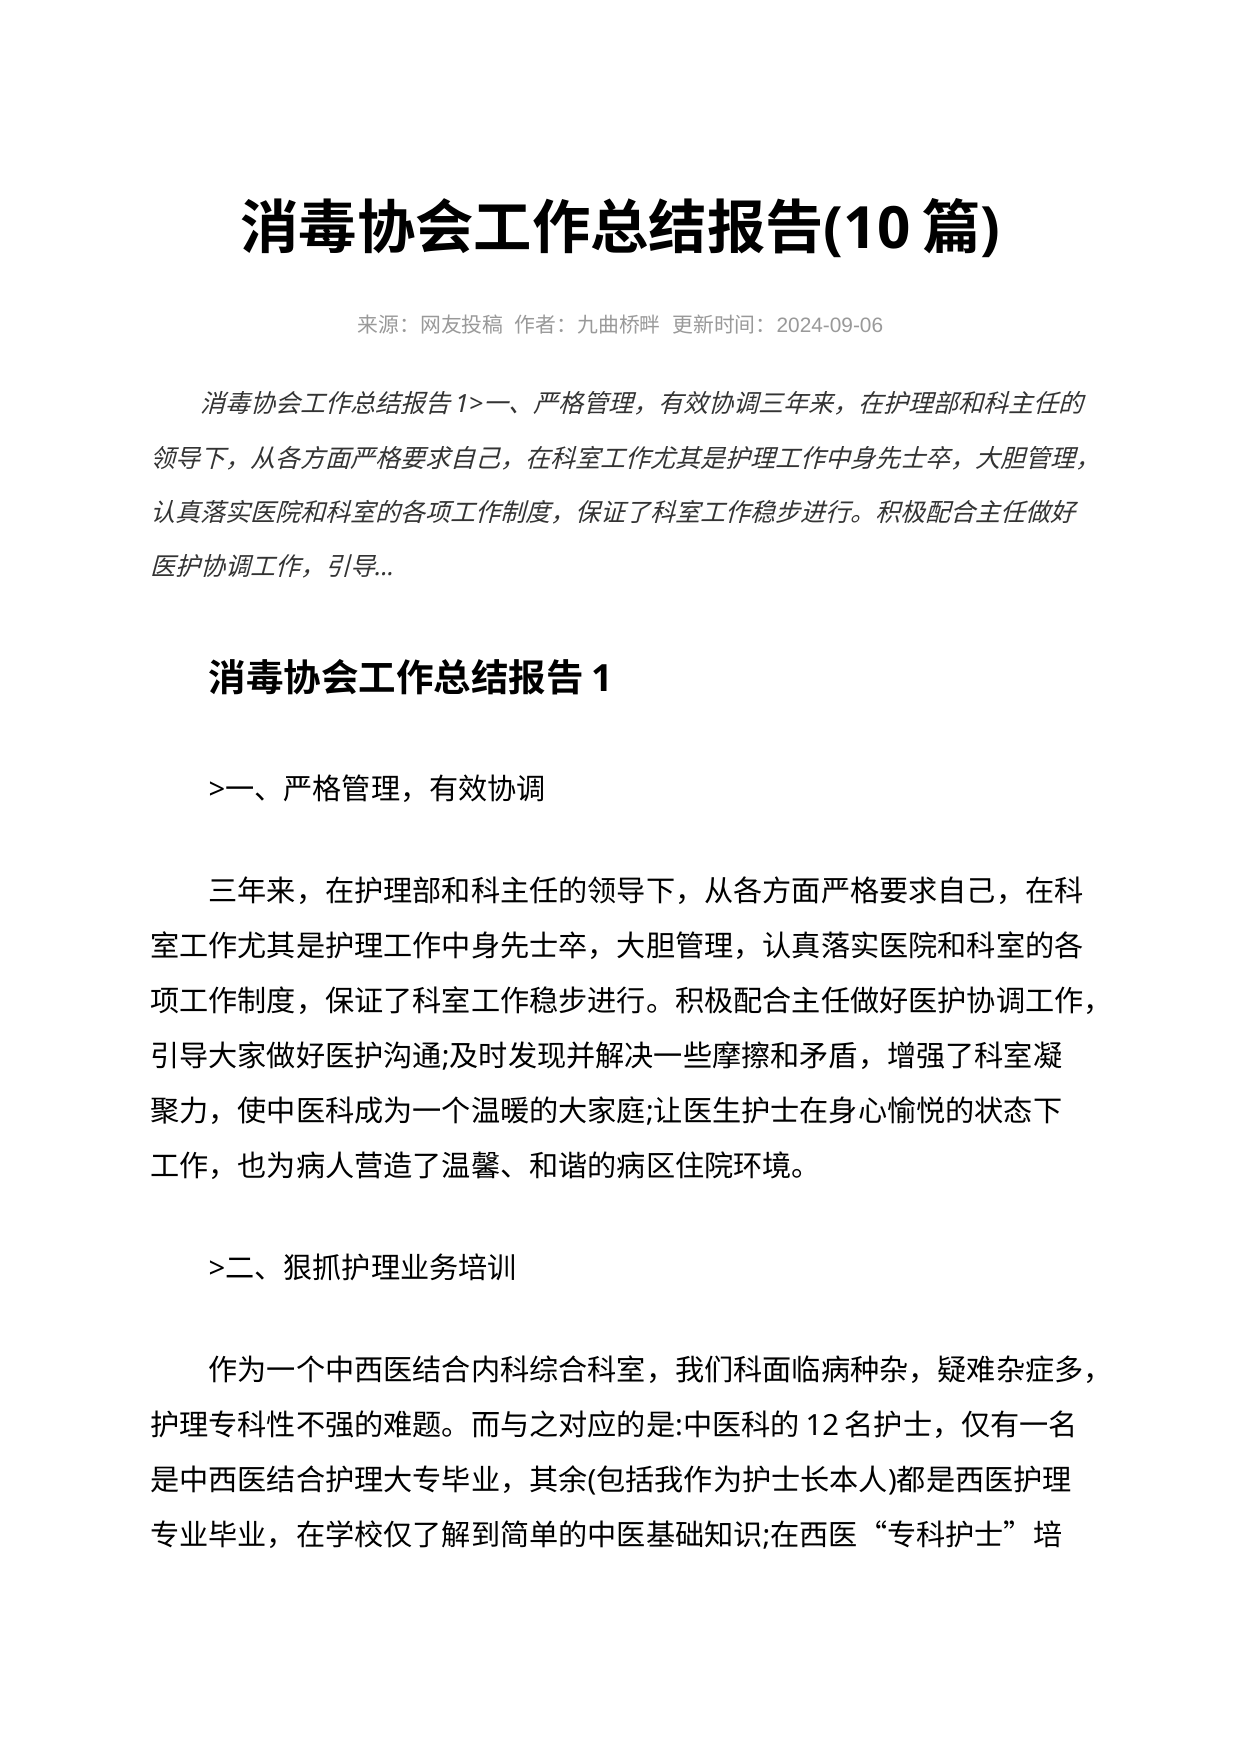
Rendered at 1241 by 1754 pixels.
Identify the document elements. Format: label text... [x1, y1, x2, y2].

text 三年来，在护理部和科主任的领导下，从各方面严格要求自己，在科室工作尤其是护理工作中身先士卒，大胆管理，认真落实医院和科室的各项工作制度，保证了科室工作稳步进行。积极配合主任做好医护协调工作，引导大家做好医护沟通;及时发现并解决一些摩擦和矛盾，增强了科室凝聚力，使中医科成为一个温暖的大家庭;让医生护士在身心愉悦的状态下工作，也为病人营造了温馨、和谐的病区住院环境。 [150, 868, 1090, 1185]
subtitle 消毒协会工作总结报告(10篇) [150, 181, 1090, 266]
text >二、狠抓护理业务培训 [150, 1244, 1090, 1287]
text 消毒协会工作总结报告1>一、严格管理，有效协调三年来，在护理部和科主任的领导下，从各方面严格要求自己，在科室工作尤其是护理工作中身先士卒，大胆管理，认真落实医院和科室的各项工作制度，保证了科室工作稳步进行。积极配合主任做好医护协调工作，引导... [150, 384, 1090, 583]
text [150, 1346, 1090, 1553]
text >一、严格管理，有效协调 [150, 766, 1090, 808]
text 消毒协会工作总结报告1 [150, 648, 1090, 703]
text 来源：网友投稿 作者：九曲桥畔 更新时间：2024-09-06 [150, 313, 1090, 337]
